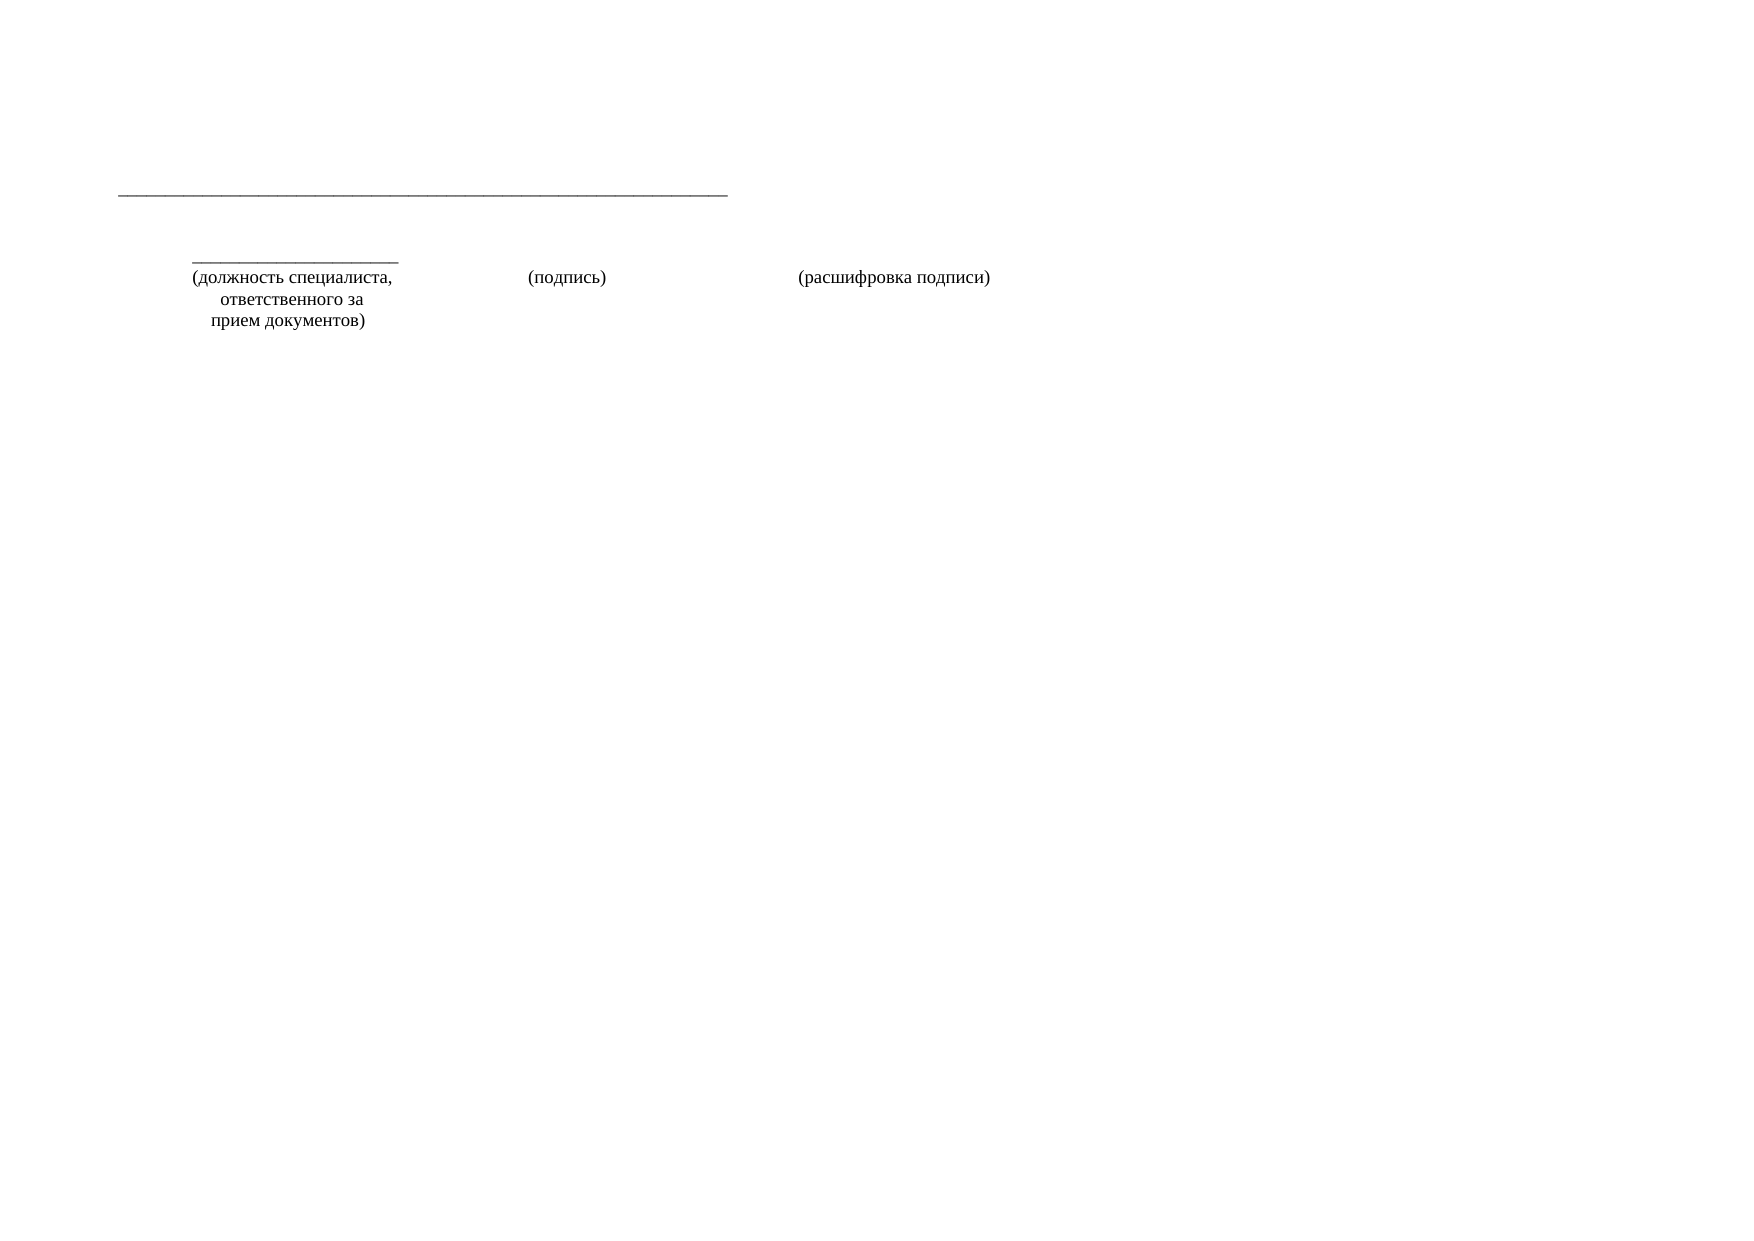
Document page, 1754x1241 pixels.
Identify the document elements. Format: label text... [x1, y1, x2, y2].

text (должность специалиста, (подпись) (расшифровка подписи) [118, 266, 1636, 287]
text прием документов) [118, 309, 1636, 331]
text _________________________________________________________________ [118, 177, 1636, 199]
text ответственного за [118, 287, 1636, 309]
text ______________________ [118, 244, 1636, 266]
